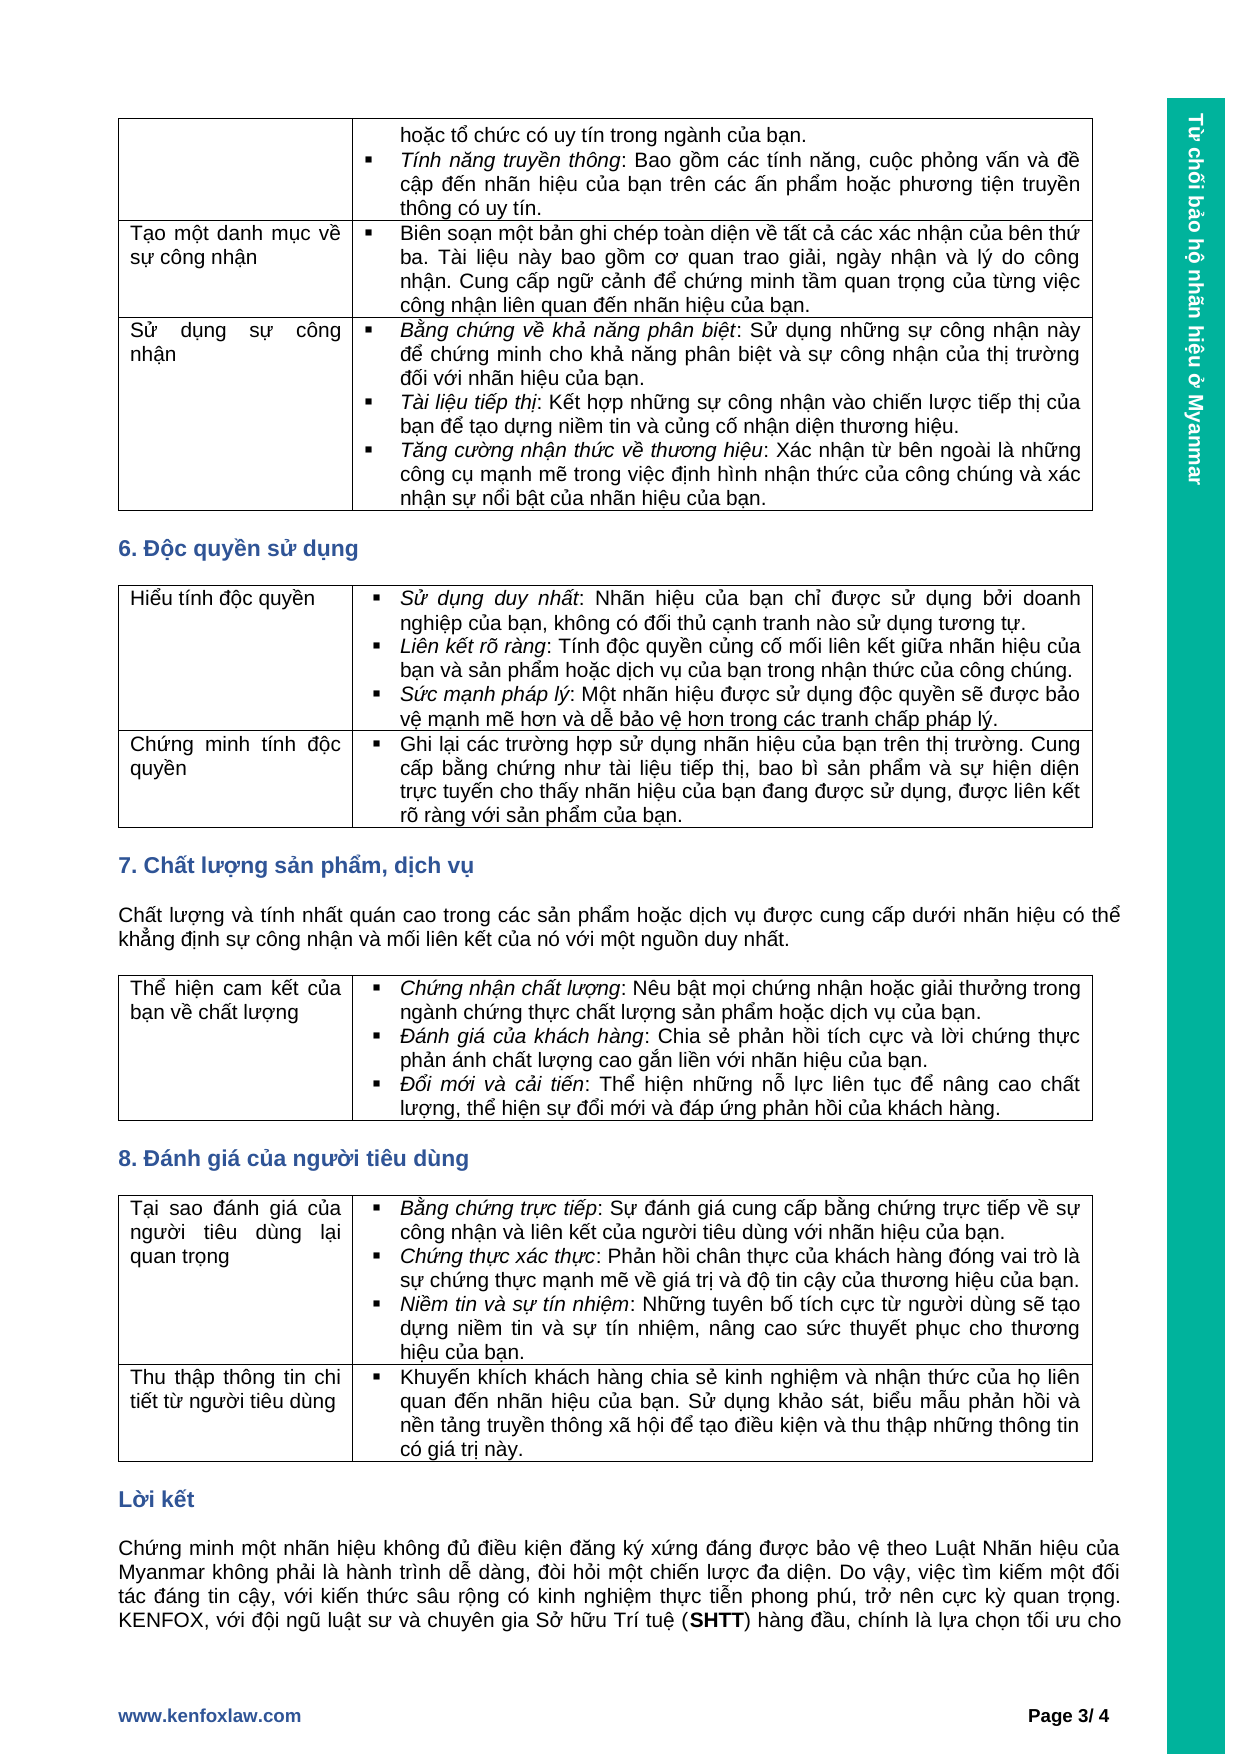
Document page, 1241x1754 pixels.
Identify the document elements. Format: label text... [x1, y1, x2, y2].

table_cell Chứng minh tính độc quyền [119, 731, 352, 827]
table_header Thể hiện cam kết của bạn về chất lượng [119, 976, 352, 1119]
table_cell Khuyến khích khách hàng chia sẻ kinh nghiệm và nhận thức của họ liên quan đến nhãn hiệu của bạn. Sử dụng khảo sát, biểu mẫu phản hồi và nền tảng truyền thông xã hội để tạo điều kiện và thu thập những thông tin có giá trị này. [353, 1365, 1092, 1461]
text 7. Chất lượng sản phẩm, dịch vụ [118, 852, 1122, 879]
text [118, 1536, 1122, 1632]
table_header Hiểu tính độc quyền [119, 586, 352, 730]
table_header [119, 119, 352, 220]
table_cell Sử dụng sự công nhận [119, 318, 352, 510]
table_cell Thu thập thông tin chi tiết từ người tiêu dùng [119, 1365, 352, 1461]
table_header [353, 119, 1092, 220]
table_header Tại sao đánh giá của người tiêu dùng lại quan trọng [119, 1196, 352, 1364]
table_cell Bằng chứng về khả năng phân biệt: Sử dụng những sự công nhận này để chứng minh cho khả năng phân biệt và sự công nhận của thị trường đối với nhãn hiệu của bạn. Tài liệu tiếp thị: Kết hợp những sự công nhận vào chiến lược tiếp thị của bạn để tạo dựng niềm tin và củng cố nhận diện thương hiệu. Tăng cường nhận thức về thương hiệu: Xác nhận từ bên ngoài là những công cụ mạnh mẽ trong việc định hình nhận thức của công chúng và xác nhận sự nổi bật của nhãn hiệu của bạn. [353, 318, 1092, 510]
text 8. Đánh giá của người tiêu dùng [118, 1144, 1122, 1171]
table_header Chứng nhận chất lượng: Nêu bật mọi chứng nhận hoặc giải thưởng trong ngành chứng thực chất lượng sản phẩm hoặc dịch vụ của bạn. Đánh giá của khách hàng: Chia sẻ phản hồi tích cực và lời chứng thực phản ánh chất lượng cao gắn liền với nhãn hiệu của bạn. Đổi mới và cải tiến: Thể hiện những nỗ lực liên tục để nâng cao chất lượng, thể hiện sự đổi mới và đáp ứng phản hồi của khách hàng. [353, 976, 1092, 1119]
text 6. Độc quyền sử dụng [118, 535, 1122, 561]
text Lời kết [118, 1486, 1122, 1512]
text Chất lượng và tính nhất quán cao trong các sản phẩm hoặc dịch vụ được cung cấp dưới nhãn hiệu có thể khẳng định sự công nhận và mối liên kết của nó với một nguồn duy nhất. [118, 903, 1122, 951]
table_cell Biên soạn một bản ghi chép toàn diện về tất cả các xác nhận của bên thứ ba. Tài liệu này bao gồm cơ quan trao giải, ngày nhận và lý do công nhận. Cung cấp ngữ cảnh để chứng minh tầm quan trọng của từng việc công nhận liên quan đến nhãn hiệu của bạn. [353, 221, 1092, 317]
table_cell Ghi lại các trường hợp sử dụng nhãn hiệu của bạn trên thị trường. Cung cấp bằng chứng như tài liệu tiếp thị, bao bì sản phẩm và sự hiện diện trực tuyến cho thấy nhãn hiệu của bạn đang được sử dụng, được liên kết rõ ràng với sản phẩm của bạn. [353, 731, 1092, 827]
table_cell Tạo một danh mục về sự công nhận [119, 221, 352, 317]
table_header Sử dụng duy nhất: Nhãn hiệu của bạn chỉ được sử dụng bởi doanh nghiệp của bạn, không có đối thủ cạnh tranh nào sử dụng tương tự. Liên kết rõ ràng: Tính độc quyền củng cố mối liên kết giữa nhãn hiệu của bạn và sản phẩm hoặc dịch vụ của bạn trong nhận thức của công chúng. Sức mạnh pháp lý: Một nhãn hiệu được sử dụng độc quyền sẽ được bảo vệ mạnh mẽ hơn và dễ bảo vệ hơn trong các tranh chấp pháp lý. [353, 586, 1092, 730]
table_header Bằng chứng trực tiếp: Sự đánh giá cung cấp bằng chứng trực tiếp về sự công nhận và liên kết của người tiêu dùng với nhãn hiệu của bạn. Chứng thực xác thực: Phản hồi chân thực của khách hàng đóng vai trò là sự chứng thực mạnh mẽ về giá trị và độ tin cậy của thương hiệu của bạn. Niềm tin và sự tín nhiệm: Những tuyên bố tích cực từ người dùng sẽ tạo dựng niềm tin và sự tín nhiệm, nâng cao sức thuyết phục cho thương hiệu của bạn. [353, 1196, 1092, 1364]
